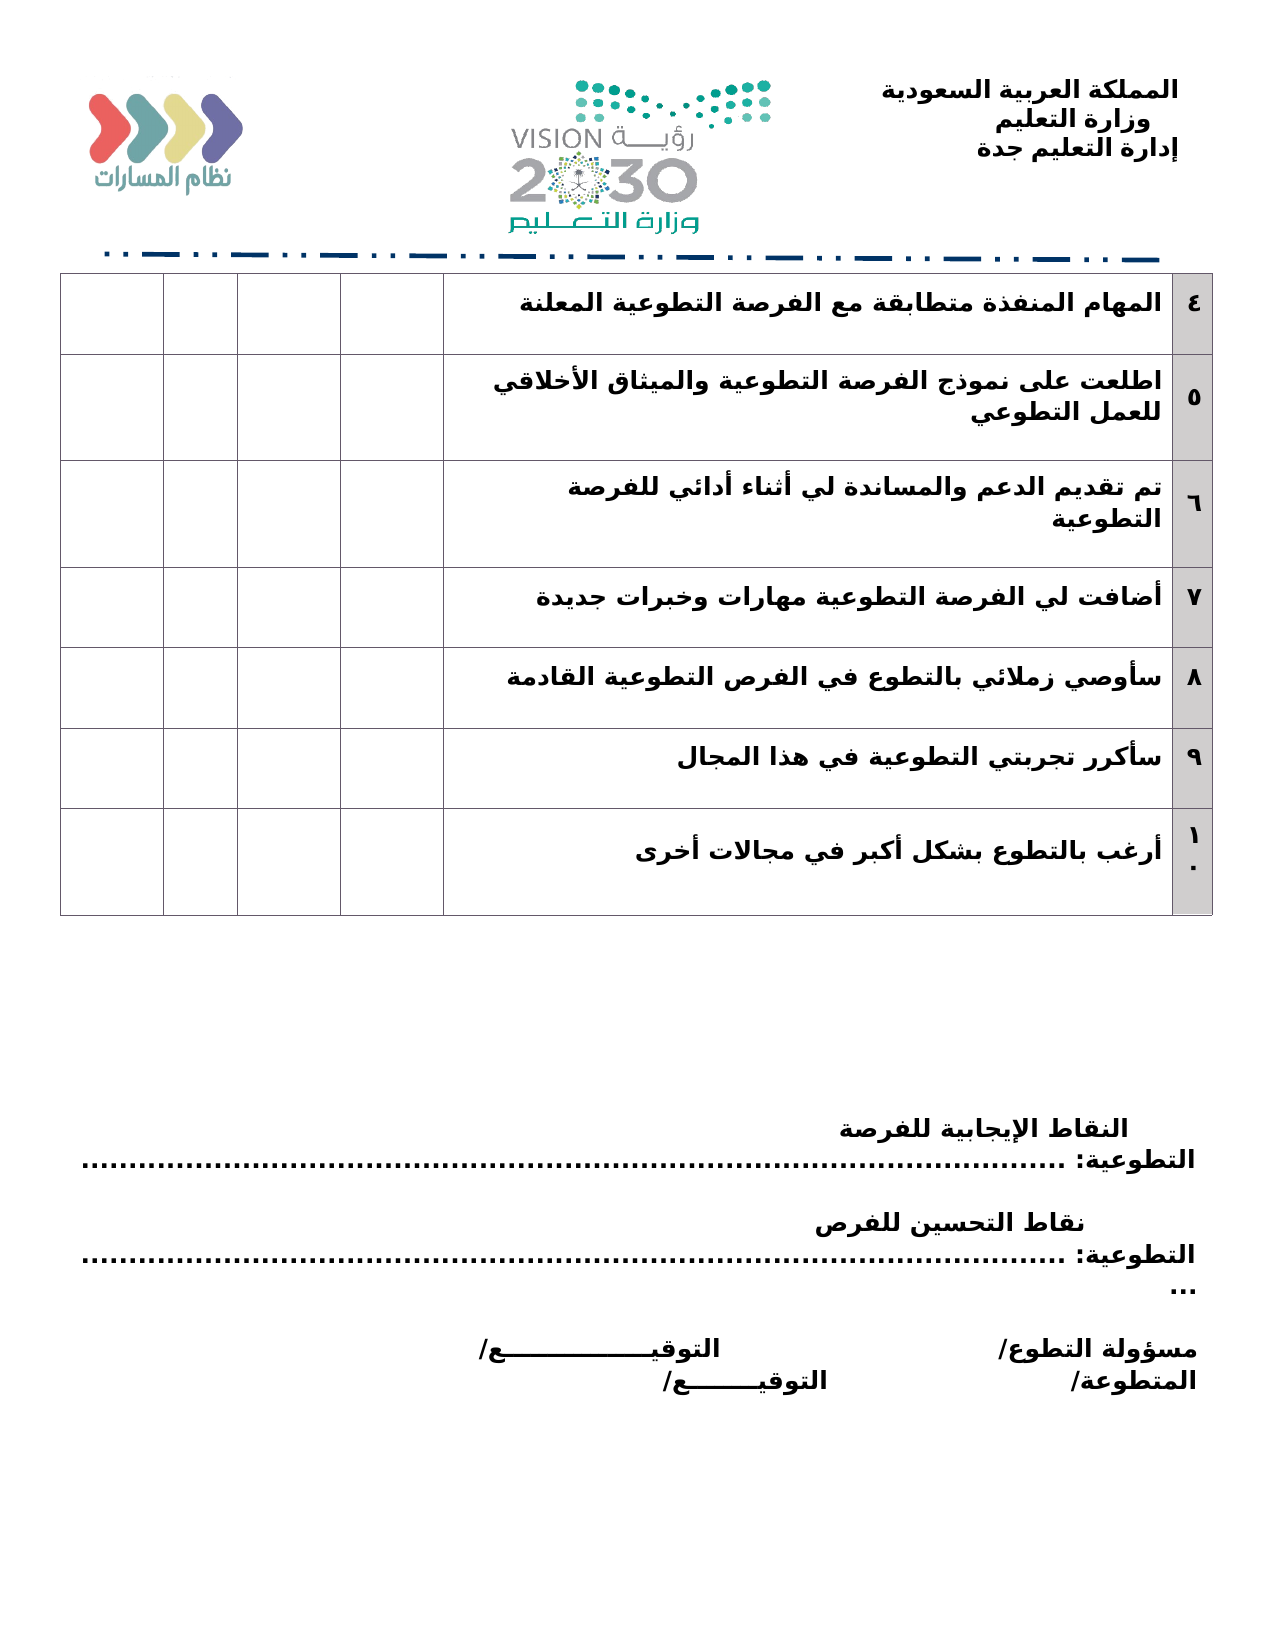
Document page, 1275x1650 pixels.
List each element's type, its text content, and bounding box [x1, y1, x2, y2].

table_cell ٦ [1173, 461, 1212, 567]
text نقاط التحسين للفرص التطوعية: ........................................................................................................... [75, 1208, 1199, 1301]
table_cell المهام المنفذة متطابقة مع الفرصة التطوعية المعلنة [444, 274, 1172, 354]
table_cell [61, 355, 163, 460]
table_cell [341, 809, 443, 914]
table_cell [238, 729, 340, 808]
table_cell [238, 568, 340, 647]
table_cell ٨ [1173, 648, 1212, 728]
table_cell [164, 461, 237, 567]
table_cell ٤ [1173, 274, 1212, 354]
table_cell [238, 461, 340, 567]
table_cell [238, 274, 340, 354]
table_cell سأكرر تجربتي التطوعية في هذا المجال [444, 729, 1172, 808]
table_cell [61, 461, 163, 567]
table_cell ٥ [1173, 355, 1212, 460]
table_cell [238, 809, 340, 914]
table_cell [61, 568, 163, 647]
table_cell ١٠ [1173, 809, 1212, 914]
table_cell ٧ [1173, 568, 1212, 647]
table_cell اطلعت على نموذج الفرصة التطوعية والميثاق الأخلاقي للعمل التطوعي [444, 355, 1172, 460]
table_cell أضافت لي الفرصة التطوعية مهارات وخبرات جديدة [444, 568, 1172, 647]
picture [500, 75, 775, 238]
table_cell سأوصي زملائي بالتطوع في الفرص التطوعية القادمة [444, 648, 1172, 728]
text مسؤولة التطوع/ التوقيـــــــــــــــــع/ المتطوعة/ التوقيــــــــع/ [75, 1334, 1199, 1395]
table_cell [61, 729, 163, 808]
table_cell أرغب بالتطوع بشكل أكبر في مجالات أخرى [444, 809, 1172, 914]
table_cell تم تقديم الدعم والمساندة لي أثناء أدائي للفرصة التطوعية [444, 461, 1172, 567]
table_cell [61, 274, 163, 354]
table_cell [164, 809, 237, 914]
table_cell [341, 729, 443, 808]
table_cell [341, 568, 443, 647]
table_cell [238, 648, 340, 728]
table_cell ٩ [1173, 729, 1212, 808]
text النقاط الإيجابية للفرصة التطوعية: ........................................................................................................ [75, 1114, 1199, 1174]
table_cell [341, 274, 443, 354]
table_cell [341, 355, 443, 460]
table_cell [341, 648, 443, 728]
table_cell [341, 461, 443, 567]
picture [75, 76, 249, 243]
table_cell [164, 355, 237, 460]
table_cell [238, 355, 340, 460]
table_cell [164, 648, 237, 728]
table_cell [61, 809, 163, 914]
table_cell [164, 729, 237, 808]
table_cell [61, 648, 163, 728]
table_cell [164, 568, 237, 647]
table_cell [164, 274, 237, 354]
